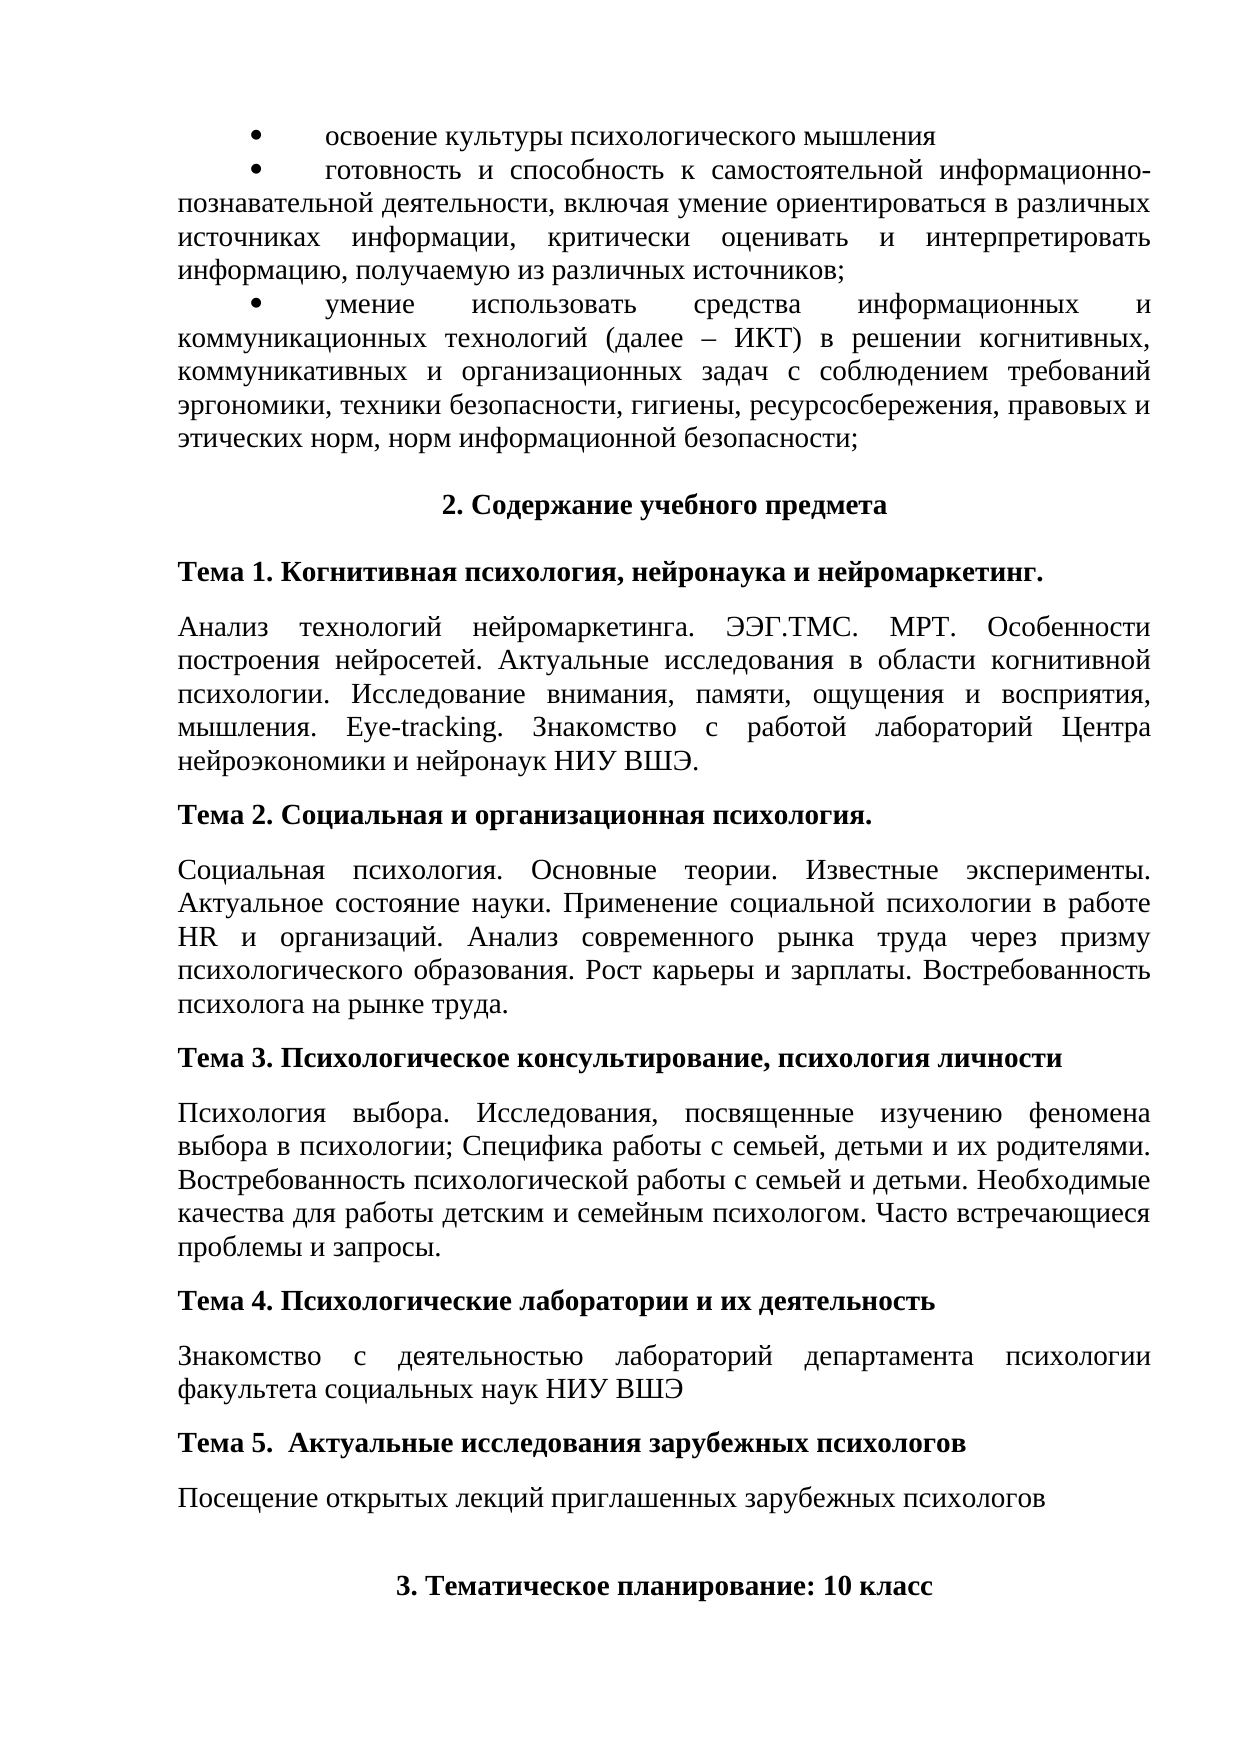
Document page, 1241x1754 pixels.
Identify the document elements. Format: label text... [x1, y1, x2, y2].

text Тема 5. Актуальные исследования зарубежных психологов [177, 1426, 1152, 1459]
text 3. Тематическое планирование: 10 класс [177, 1568, 1152, 1601]
text Тема 1. Когнитивная психология, нейронаука и нейромаркетинг. [177, 554, 1152, 588]
list готовность и способность к самостоятельной информационно-познавательной деятельности, включая умение ориентироваться в различных источниках информации, критически оценивать и интерпретировать информацию, получаемую из различных источников; [177, 152, 1152, 286]
text Социальная психология. Основные теории. Известные эксперименты. Актуальное состояние науки. Применение социальной психологии в работе HR и организаций. Анализ современного рынка труда через призму психологического образования. Рост карьеры и зарплаты. Востребованность психолога на рынке труда. [177, 852, 1152, 1019]
text Тема 4. Психологические лаборатории и их деятельность [177, 1283, 1152, 1317]
text Тема 3. Психологическое консультирование, психология личности [177, 1040, 1152, 1074]
list умение использовать средства информационных и коммуникационных технологий (далее – ИКТ) в решении когнитивных, коммуникативных и организационных задач с соблюдением требований эргономики, техники безопасности, гигиены, ресурсосбережения, правовых и этических норм, норм информационной безопасности; [177, 286, 1152, 454]
text Тема 2. Социальная и организационная психология. [177, 797, 1152, 831]
text Знакомство с деятельностью лабораторий департамента психологии факультета социальных наук НИУ ВШЭ [177, 1338, 1152, 1405]
text Посещение открытых лекций приглашенных зарубежных психологов [177, 1480, 1152, 1513]
list освоение культуры психологического мышления [177, 118, 1152, 152]
text Психология выбора. Исследования, посвященные изучению феномена выбора в психологии; Специфика работы с семьей, детьми и их родителями. Востребованность психологической работы с семьей и детьми. Необходимые качества для работы детским и семейным психологом. Часто встречающиеся проблемы и запросы. [177, 1095, 1152, 1262]
text Анализ технологий нейромаркетинга. ЭЭГ.ТМС. МРТ. Особенности построения нейросетей. Актуальные исследования в области когнитивной психологии. Исследование внимания, памяти, ощущения и восприятия, мышления. Eye-tracking. Знакомство с работой лабораторий Центра нейроэкономики и нейронаук НИУ ВШЭ. [177, 609, 1152, 777]
text 2. Содержание учебного предмета [177, 487, 1152, 521]
